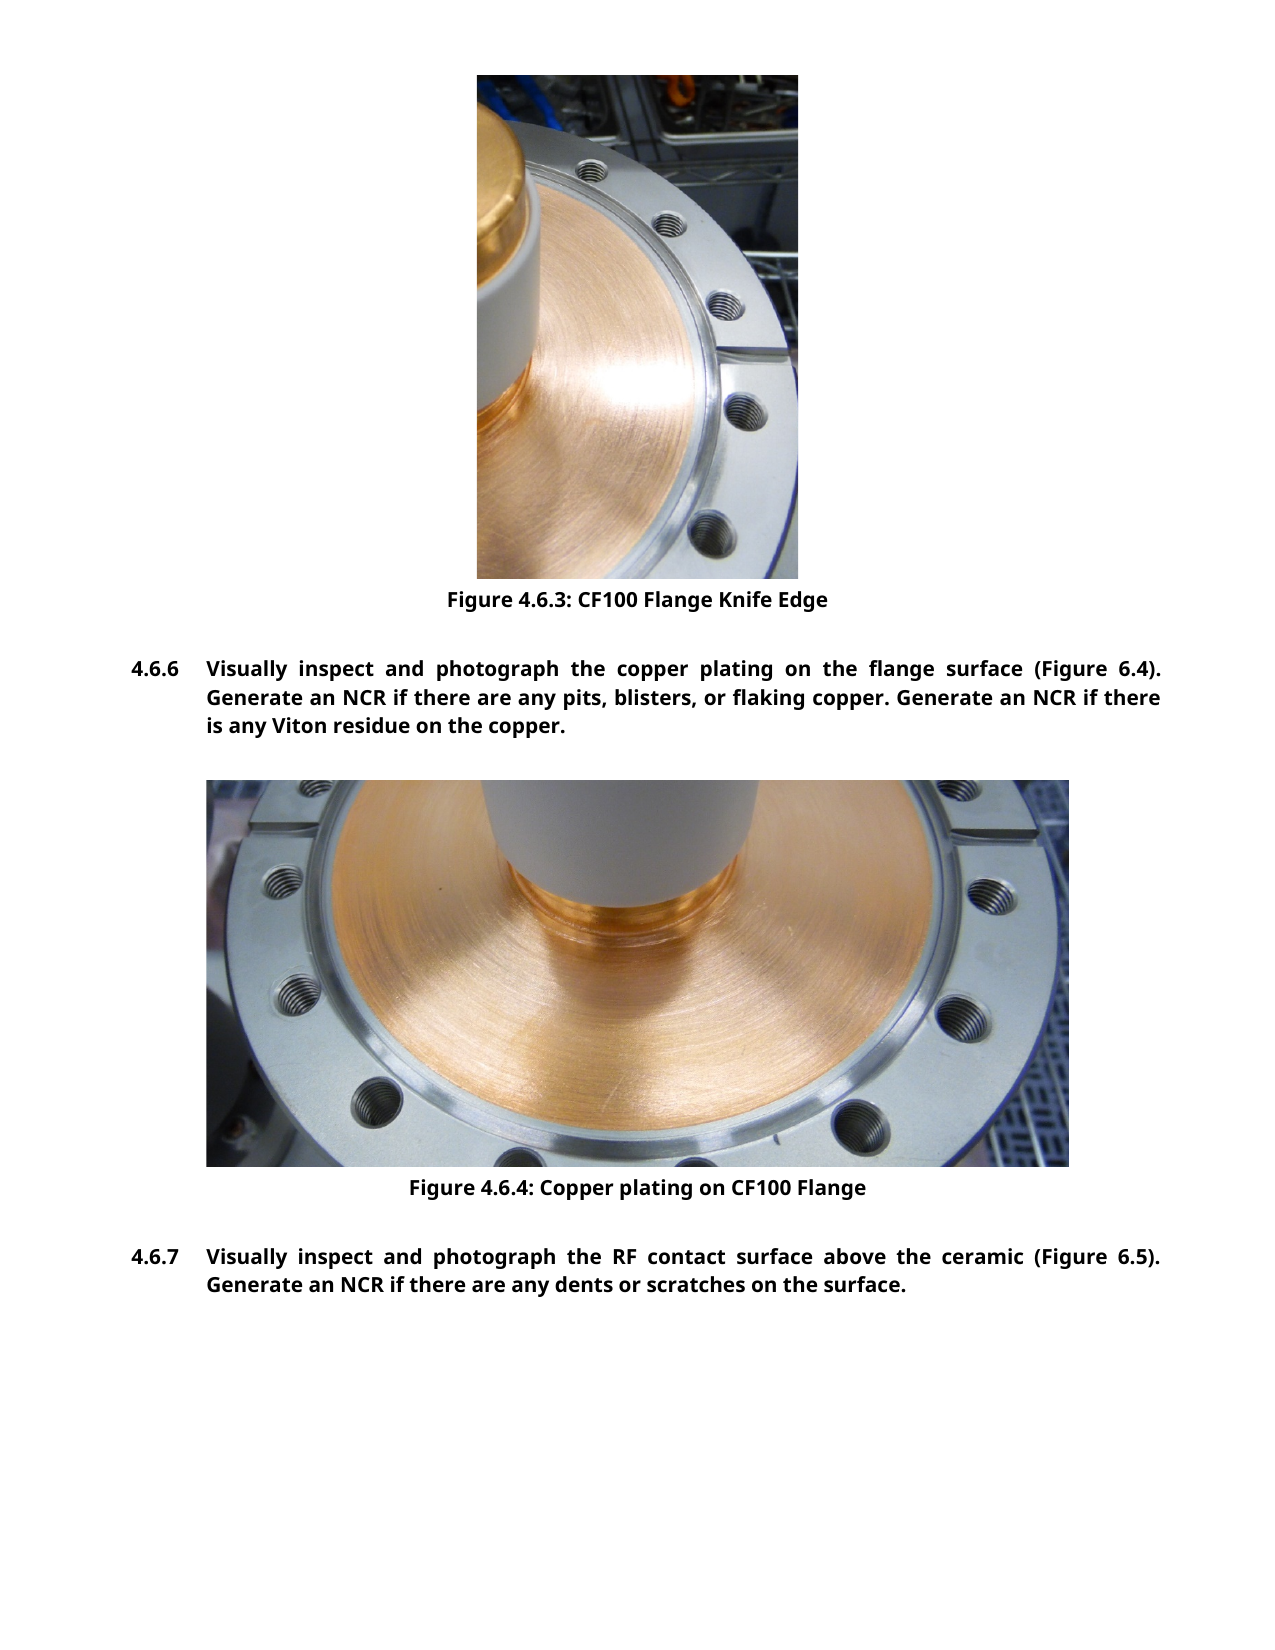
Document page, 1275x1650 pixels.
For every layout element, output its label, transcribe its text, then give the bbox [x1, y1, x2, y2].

text Figure 4.6.4: Copper plating on CF100 Flange [112, 1173, 1162, 1201]
picture [206, 780, 1069, 1167]
subtitle Visually inspect and photograph the RF contact surface above the ceramic (Figure 6.5). Generate an NCR if there are any dents or scratches on the surface. [131, 1242, 1162, 1299]
text Figure 4.6.3: CF100 Flange Knife Edge [112, 585, 1162, 613]
picture [476, 75, 799, 579]
subtitle Visually inspect and photograph the copper plating on the flange surface (Figure 6.4). Generate an NCR if there are any pits, blisters, or flaking copper. Generate an NCR if there is any Viton residue on the copper. [131, 654, 1162, 739]
